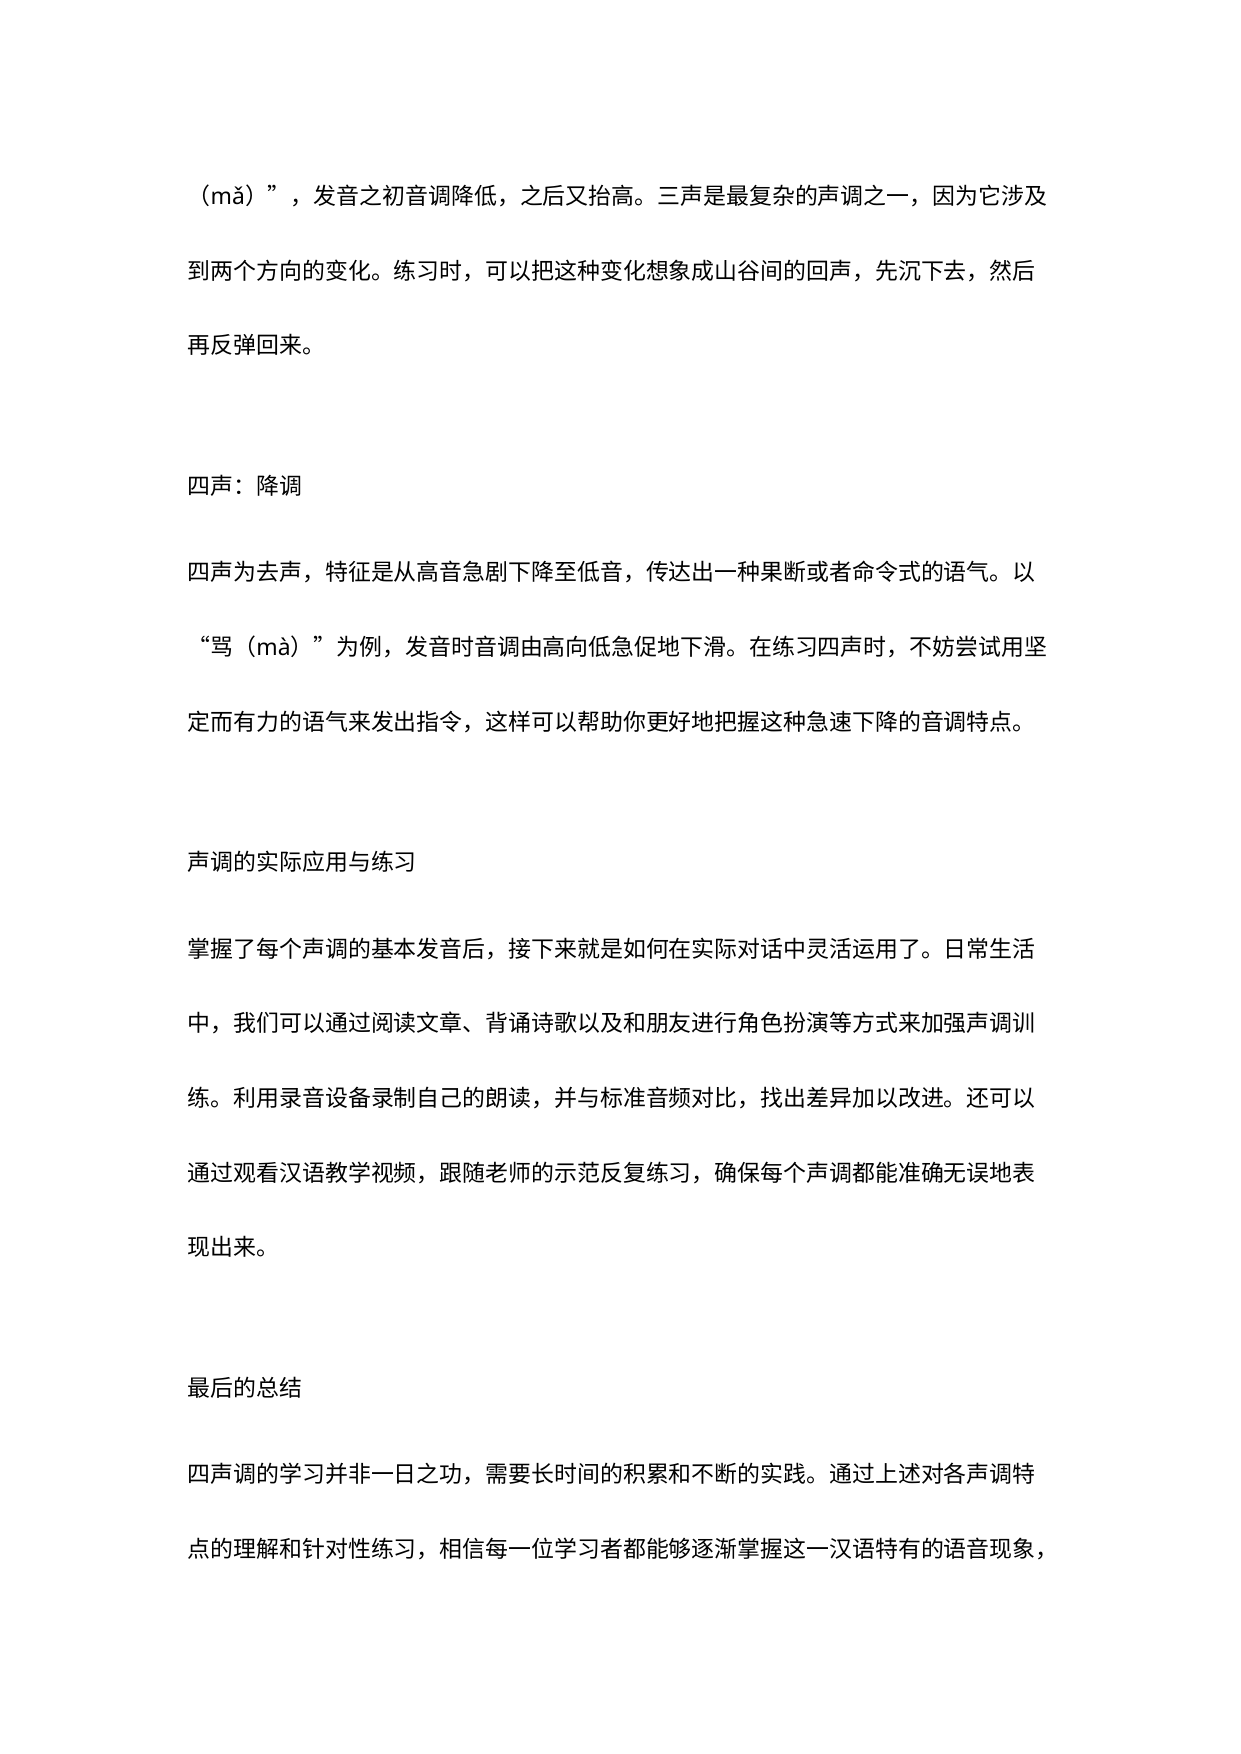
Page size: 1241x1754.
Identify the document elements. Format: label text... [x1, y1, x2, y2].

text 声调的实际应用与练习 [187, 828, 1053, 893]
text 最后的总结 [187, 1354, 1053, 1419]
text 掌握了每个声调的基本发音后，接下来就是如何在实际对话中灵活运用了。日常生活中，我们可以通过阅读文章、背诵诗歌以及和朋友进行角色扮演等方式来加强声调训练。利用录音设备录制自己的朗读，并与标准音频对比，找出差异加以改进。还可以通过观看汉语教学视频，跟随老师的示范反复练习，确保每个声调都能准确无误地表现出来。 [187, 915, 1053, 1278]
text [187, 1440, 1053, 1580]
text 四声为去声，特征是从高音急剧下降至低音，传达出一种果断或者命令式的语气。以“骂（mà）”为例，发音时音调由高向低急促地下滑。在练习四声时，不妨尝试用坚定而有力的语气来发出指令，这样可以帮助你更好地把握这种急速下降的音调特点。 [187, 538, 1053, 753]
text 四声：降调 [187, 452, 1053, 517]
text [187, 162, 1053, 376]
